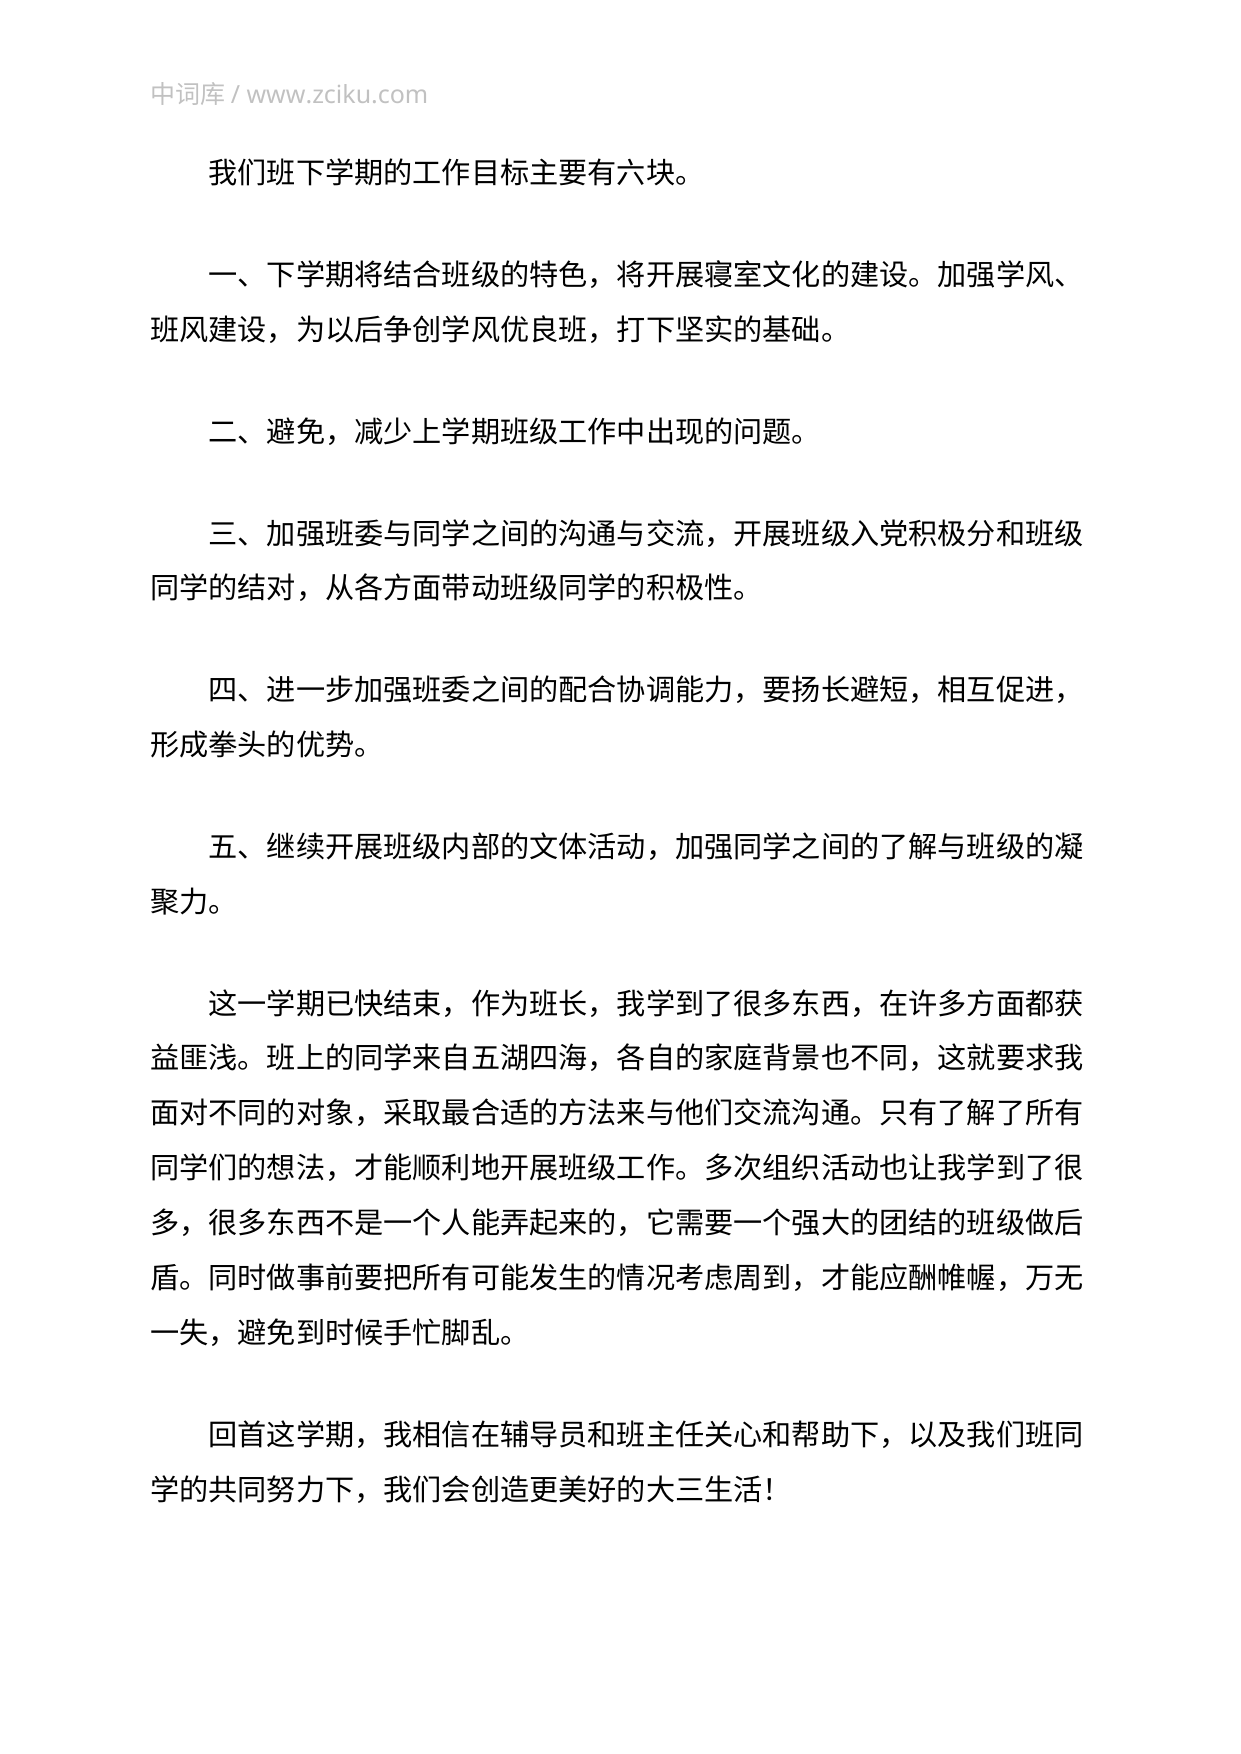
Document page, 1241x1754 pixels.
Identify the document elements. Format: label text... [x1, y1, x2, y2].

text 一、下学期将结合班级的特色，将开展寝室文化的建设。加强学风、班风建设，为以后争创学风优良班，打下坚实的基础。 [150, 252, 1090, 349]
text 三、加强班委与同学之间的沟通与交流，开展班级入党积极分和班级同学的结对，从各方面带动班级同学的积极性。 [150, 510, 1090, 607]
text 这一学期已快结束，作为班长，我学到了很多东西，在许多方面都获益匪浅。班上的同学来自五湖四海，各自的家庭背景也不同，这就要求我面对不同的对象，采取最合适的方法来与他们交流沟通。只有了解了所有同学们的想法，才能顺利地开展班级工作。多次组织活动也让我学到了很多，很多东西不是一个人能弄起来的，它需要一个强大的团结的班级做后盾。同时做事前要把所有可能发生的情况考虑周到，才能应酬帷幄，万无一失，避免到时候手忙脚乱。 [150, 980, 1090, 1352]
text 五、继续开展班级内部的文体活动，加强同学之间的了解与班级的凝聚力。 [150, 823, 1090, 921]
text 四、进一步加强班委之间的配合协调能力，要扬长避短，相互促进，形成拳头的优势。 [150, 667, 1090, 764]
text 我们班下学期的工作目标主要有六块。 [150, 150, 1090, 192]
text 二、避免，减少上学期班级工作中出现的问题。 [150, 408, 1090, 451]
text 回首这学期，我相信在辅导员和班主任关心和帮助下，以及我们班同学的共同努力下，我们会创造更美好的大三生活！ [150, 1411, 1090, 1508]
